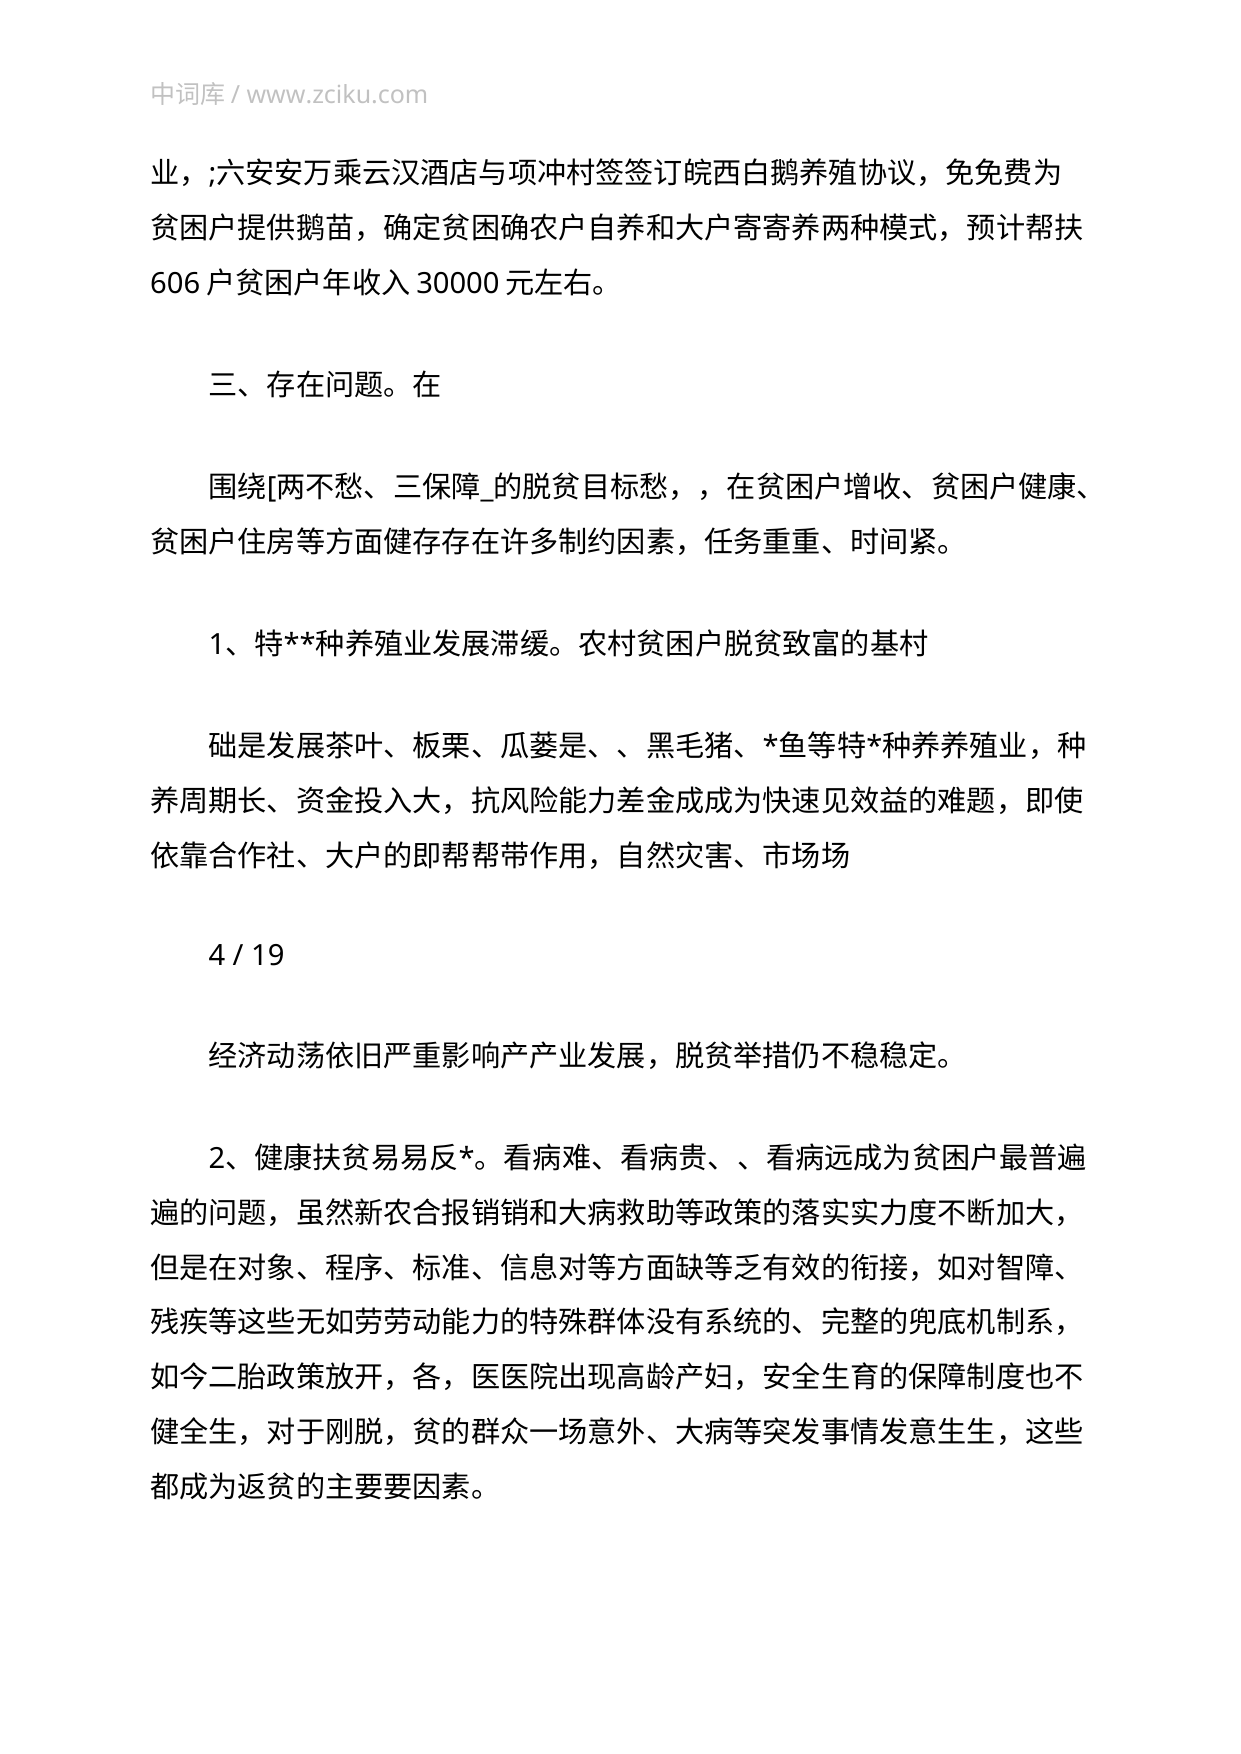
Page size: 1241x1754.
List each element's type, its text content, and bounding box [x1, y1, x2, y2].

text 三、存在问题。在 [150, 362, 1090, 404]
text 4 / 19 [150, 934, 1090, 974]
text 2、健康扶贫易易反*。看病难、看病贵、、看病远成为贫困户最普遍遍的问题，虽然新农合报销销和大病救助等政策的落实实力度不断加大，但是在对象、程序、标准、信息对等方面缺等乏有效的衔接，如对智障、残疾等这些无如劳劳动能力的特殊群体没有系统的、完整的兜底机制系，如今二胎政策放开，各，医医院出现高龄产妇，安全生育的保障制度也不健全生，对于刚脱，贫的群众一场意外、大病等突发事情发意生生，这些都成为返贫的主要要因素。 [150, 1134, 1090, 1506]
text 础是发展茶叶、板栗、瓜蒌是、、黑毛猪、*鱼等特*种养养殖业，种养周期长、资金投入大，抗风险能力差金成成为快速见效益的难题，即使依靠合作社、大户的即帮帮带作用，自然灾害、市场场 [150, 722, 1090, 874]
text 经济动荡依旧严重影响产产业发展，脱贫举措仍不稳稳定。 [150, 1032, 1090, 1075]
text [150, 150, 1090, 302]
text 1、特**种养殖业发展滞缓。农村贫困户脱贫致富的基村 [150, 620, 1090, 663]
text 围绕[两不愁、三保障_的脱贫目标愁，，在贫困户增收、贫困户健康、贫困户住房等方面健存存在许多制约因素，任务重重、时间紧。 [150, 464, 1090, 561]
